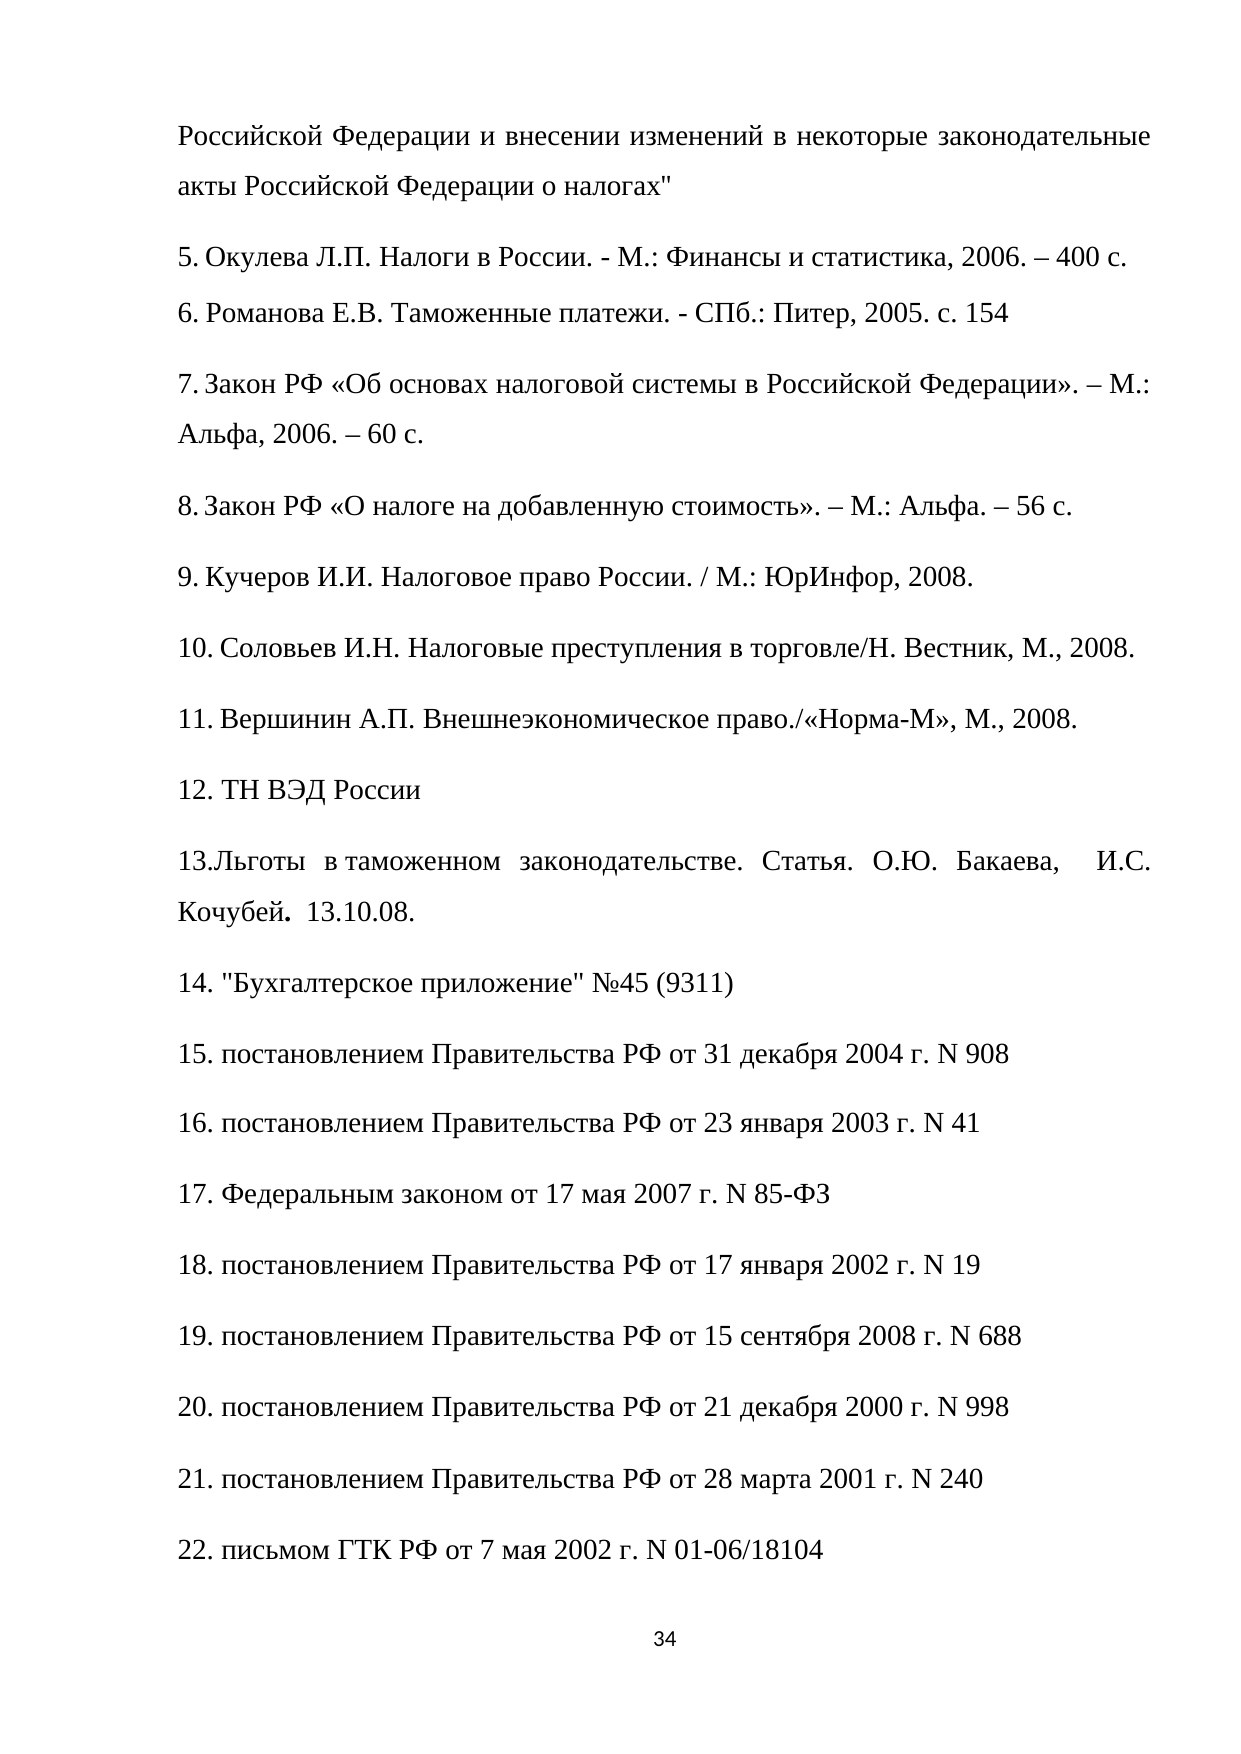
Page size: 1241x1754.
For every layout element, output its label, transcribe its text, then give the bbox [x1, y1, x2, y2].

text 18. постановлением Правительства РФ от 17 января 2002 г. N 19 [177, 1247, 1152, 1281]
text 12. ТН ВЭД России [177, 772, 1152, 806]
text 9. Кучеров И.И. Налоговое право России. / М.: ЮрИнфор, 2008. [177, 559, 1152, 592]
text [177, 118, 1152, 202]
text 7. Закон РФ «Об основах налоговой системы в Российской Федерации». – М.: Альфа, 2006. – 60 с. [177, 366, 1152, 450]
text 6. Романова Е.В. Таможенные платежи. - СПб.: Питер, 2005. с. 154 [177, 295, 1152, 328]
text 13.Льготы в таможенном законодательстве. Статья. О.Ю. Бакаева, И.С. Кочубей. 13.10.08. [177, 843, 1152, 927]
text 15. постановлением Правительства РФ от 31 декабря 2004 г. N 908 [177, 1036, 1152, 1069]
text 16. постановлением Правительства РФ от 23 января 2003 г. N 41 [177, 1105, 1152, 1138]
text 21. постановлением Правительства РФ от 28 марта 2001 г. N 240 [177, 1461, 1152, 1494]
text 14. "Бухгалтерское приложение" №45 (9311) [177, 965, 1152, 998]
text 11. Вершинин А.П. Внешнеэкономическое право./«Норма-М», М., 2008. [177, 701, 1152, 734]
text 19. постановлением Правительства РФ от 15 сентября 2008 г. N 688 [177, 1318, 1152, 1352]
text 10. Соловьев И.Н. Налоговые преступления в торговле/Н. Вестник, М., 2008. [177, 630, 1152, 663]
text 8. Закон РФ «О налоге на добавленную стоимость». – М.: Альфа. – 56 с. [177, 488, 1152, 521]
text 20. постановлением Правительства РФ от 21 декабря 2000 г. N 998 [177, 1389, 1152, 1423]
text 22. письмом ГТК РФ от 7 мая 2002 г. N 01-06/18104 [177, 1532, 1152, 1565]
text 17. Федеральным законом от 17 мая 2007 г. N 85-ФЗ [177, 1176, 1152, 1210]
text 5. Окулева Л.П. Налоги в России. - М.: Финансы и статистика, 2006. – 400 с. [177, 239, 1152, 273]
